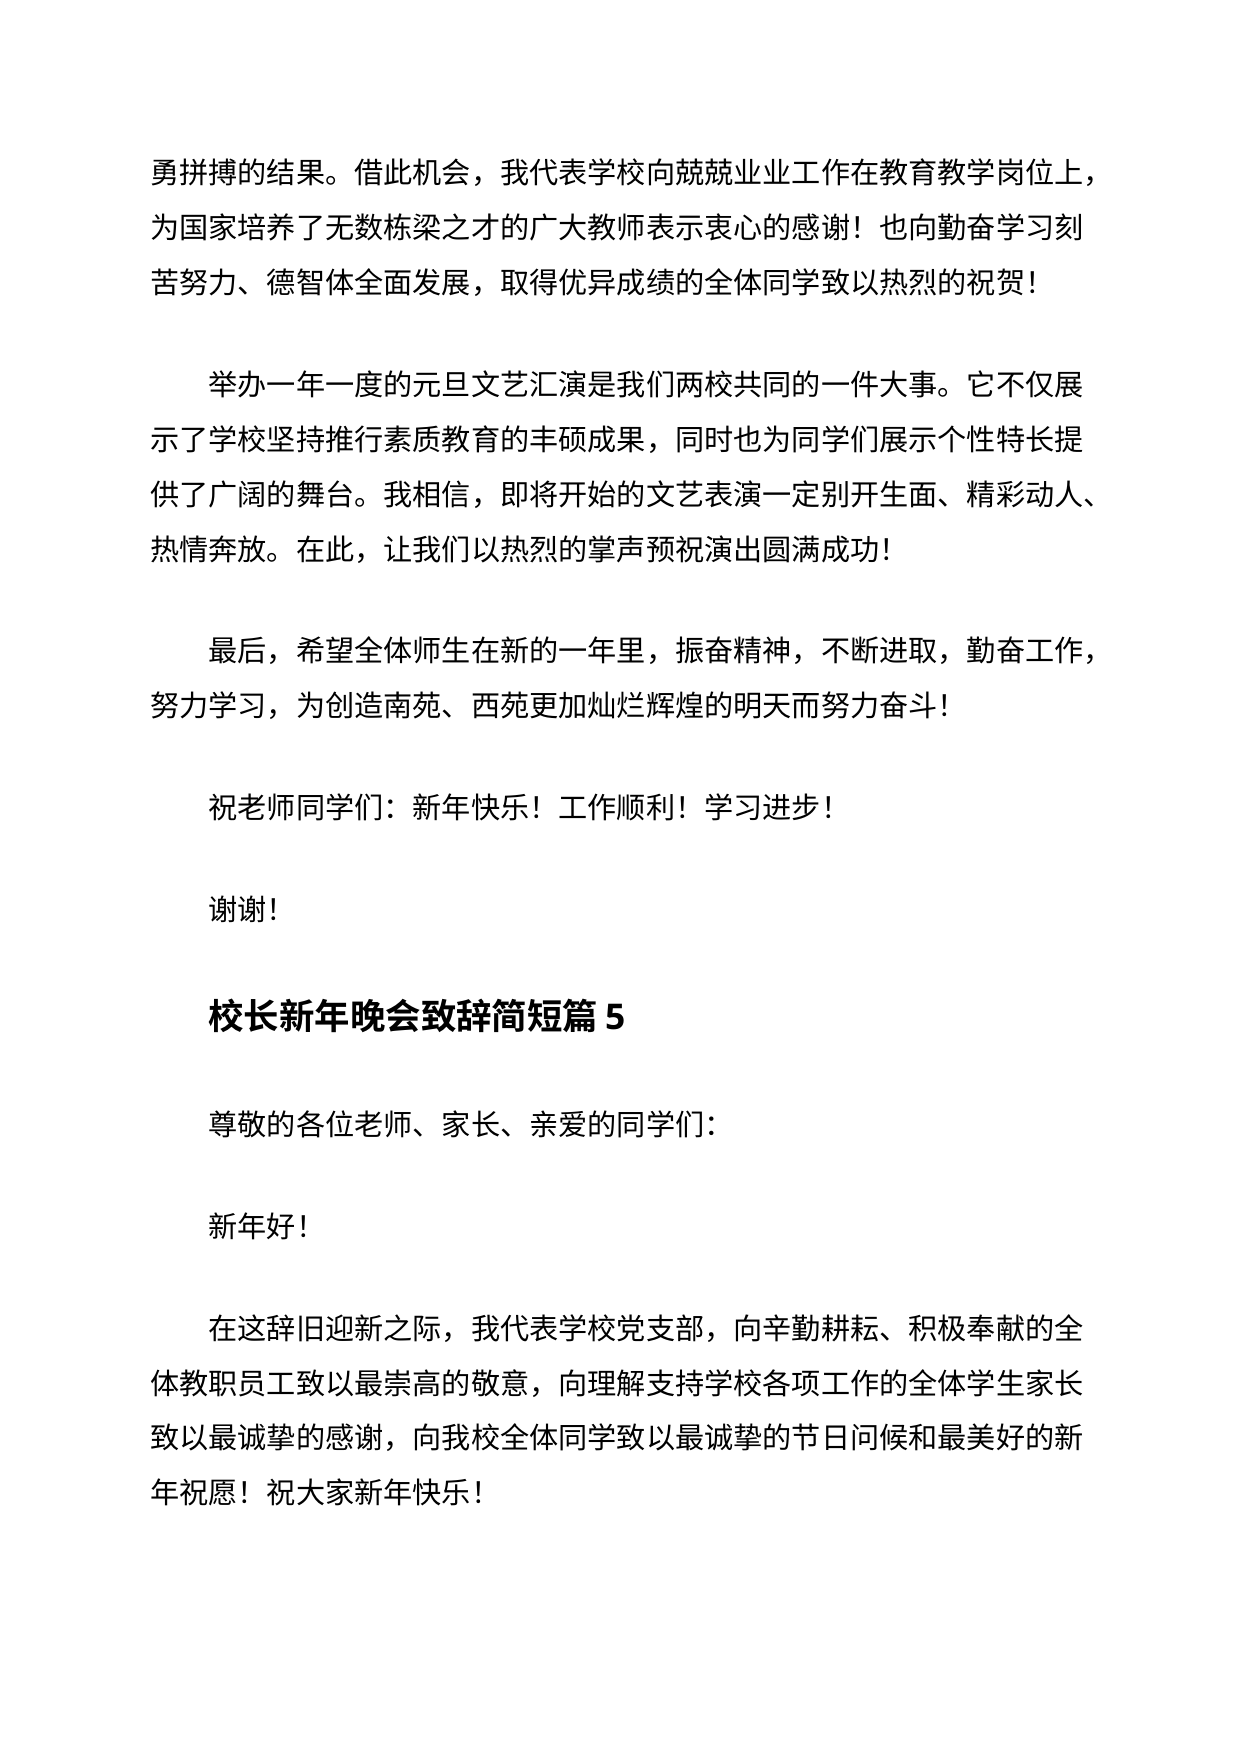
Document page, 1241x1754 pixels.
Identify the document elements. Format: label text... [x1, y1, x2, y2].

text 谢谢！ [150, 886, 1090, 929]
text 在这辞旧迎新之际，我代表学校党支部，向辛勤耕耘、积极奉献的全体教职员工致以最崇高的敬意，向理解支持学校各项工作的全体学生家长致以最诚挚的感谢，向我校全体同学致以最诚挚的节日问候和最美好的新年祝愿！祝大家新年快乐！ [150, 1305, 1090, 1512]
text 尊敬的各位老师、家长、亲爱的同学们： [150, 1102, 1090, 1144]
text 祝老师同学们：新年快乐！工作顺利！学习进步！ [150, 785, 1090, 827]
text 最后，希望全体师生在新的一年里，振奋精神，不断进取，勤奋工作，努力学习，为创造南苑、西苑更加灿烂辉煌的明天而努力奋斗！ [150, 628, 1090, 725]
text 举办一年一度的元旦文艺汇演是我们两校共同的一件大事。它不仅展示了学校坚持推行素质教育的丰硕成果，同时也为同学们展示个性特长提供了广阔的舞台。我相信，即将开始的文艺表演一定别开生面、精彩动人、热情奔放。在此，让我们以热烈的掌声预祝演出圆满成功！ [150, 362, 1090, 568]
text 校长新年晚会致辞简短篇5 [150, 988, 1090, 1039]
text 新年好！ [150, 1203, 1090, 1246]
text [150, 150, 1090, 302]
